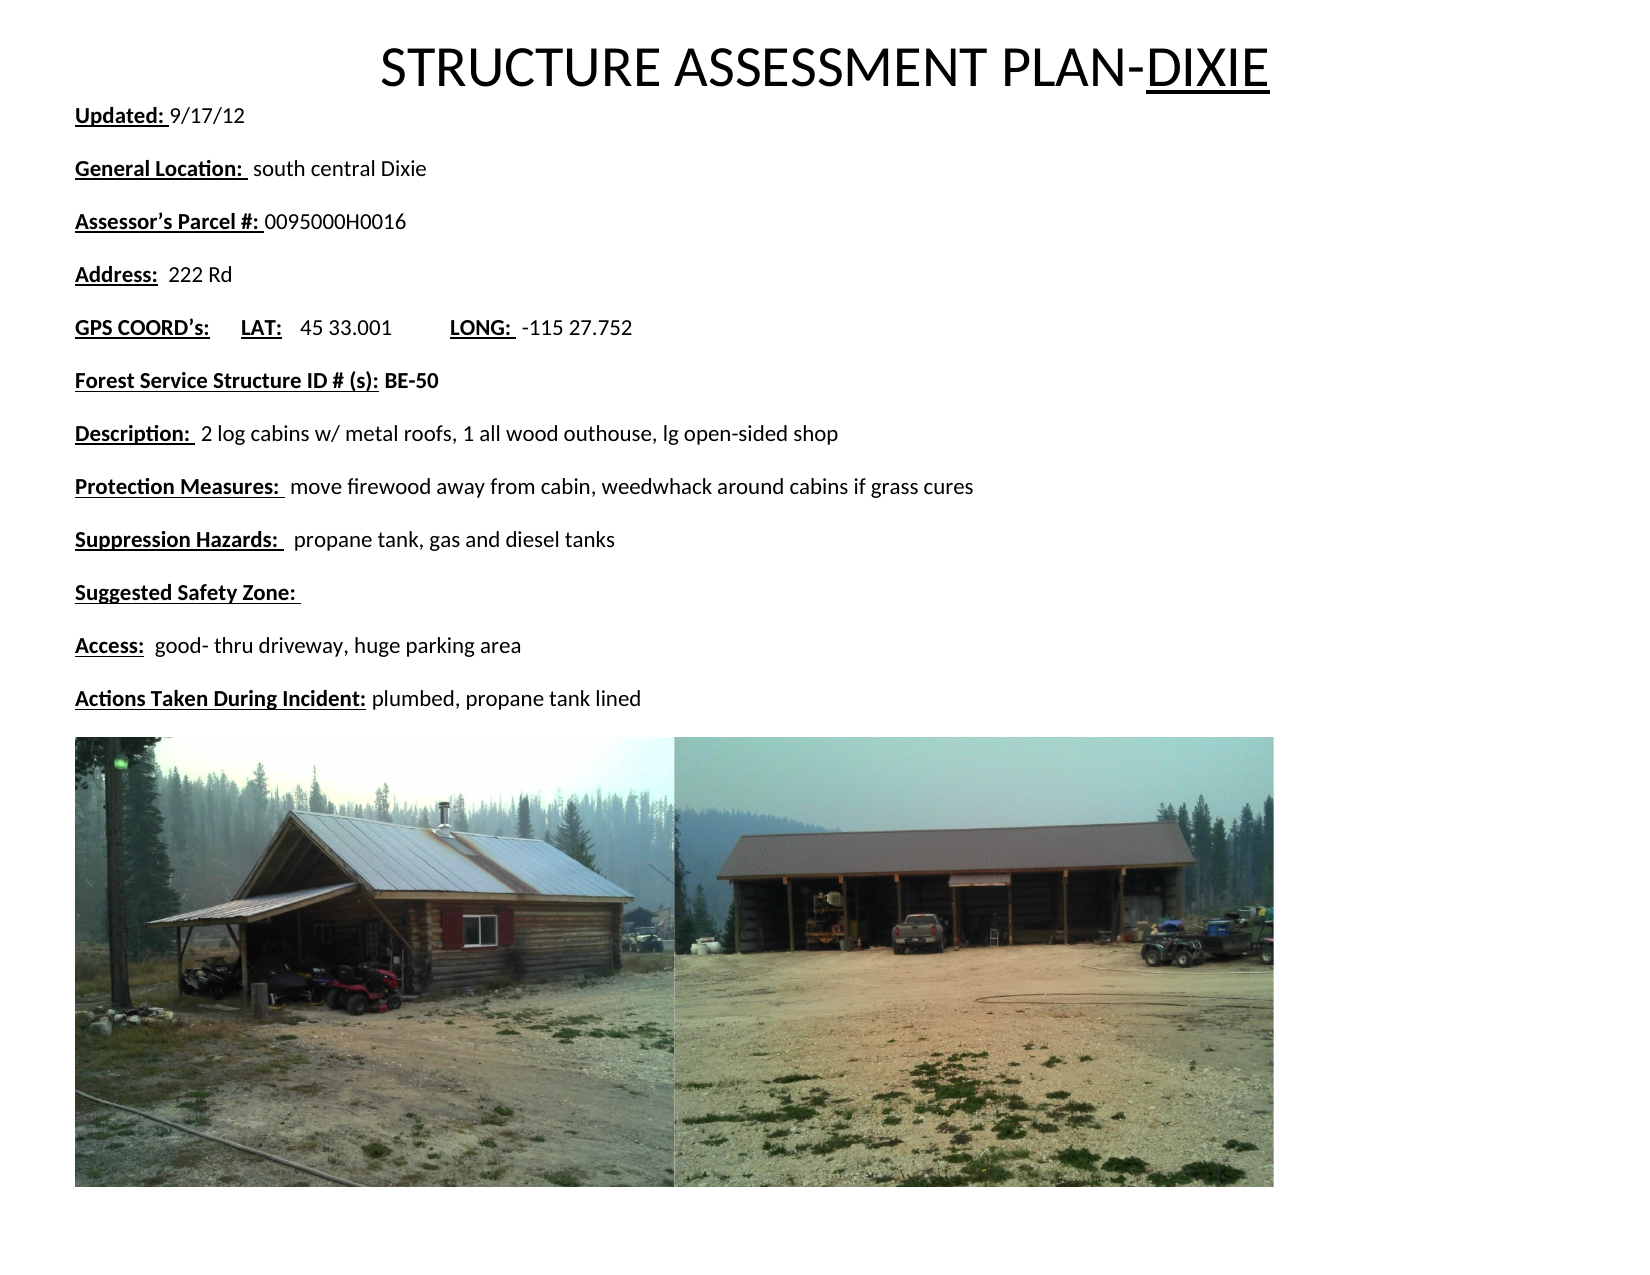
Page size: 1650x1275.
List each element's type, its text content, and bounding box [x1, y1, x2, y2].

text Access: good- thru driveway, huge parking area [75, 631, 1575, 659]
text GPS COORD’s: LAT: 45 33.001 LONG: -115 27.752 [75, 313, 1575, 341]
text Address: 222 Rd [75, 260, 1575, 288]
text Assessor’s Parcel #: 0095000H0016 [75, 207, 1575, 235]
text Updated: 9/17/12 [75, 101, 1575, 129]
text Suppression Hazards: propane tank, gas and diesel tanks [75, 525, 1575, 553]
text Forest Service Structure ID # (s): BE-50 [75, 366, 1575, 394]
text General Location: south central Dixie [75, 154, 1575, 182]
text Protection Measures: move firewood away from cabin, weedwhack around cabins if grass cures [75, 472, 1575, 500]
text Description: 2 log cabins w/ metal roofs, 1 all wood outhouse, lg open-sided shop [75, 419, 1575, 447]
picture [75, 737, 1274, 1187]
text Suggested Safety Zone: [75, 578, 1575, 606]
text Actions Taken During Incident: plumbed, propane tank lined [75, 684, 1575, 712]
